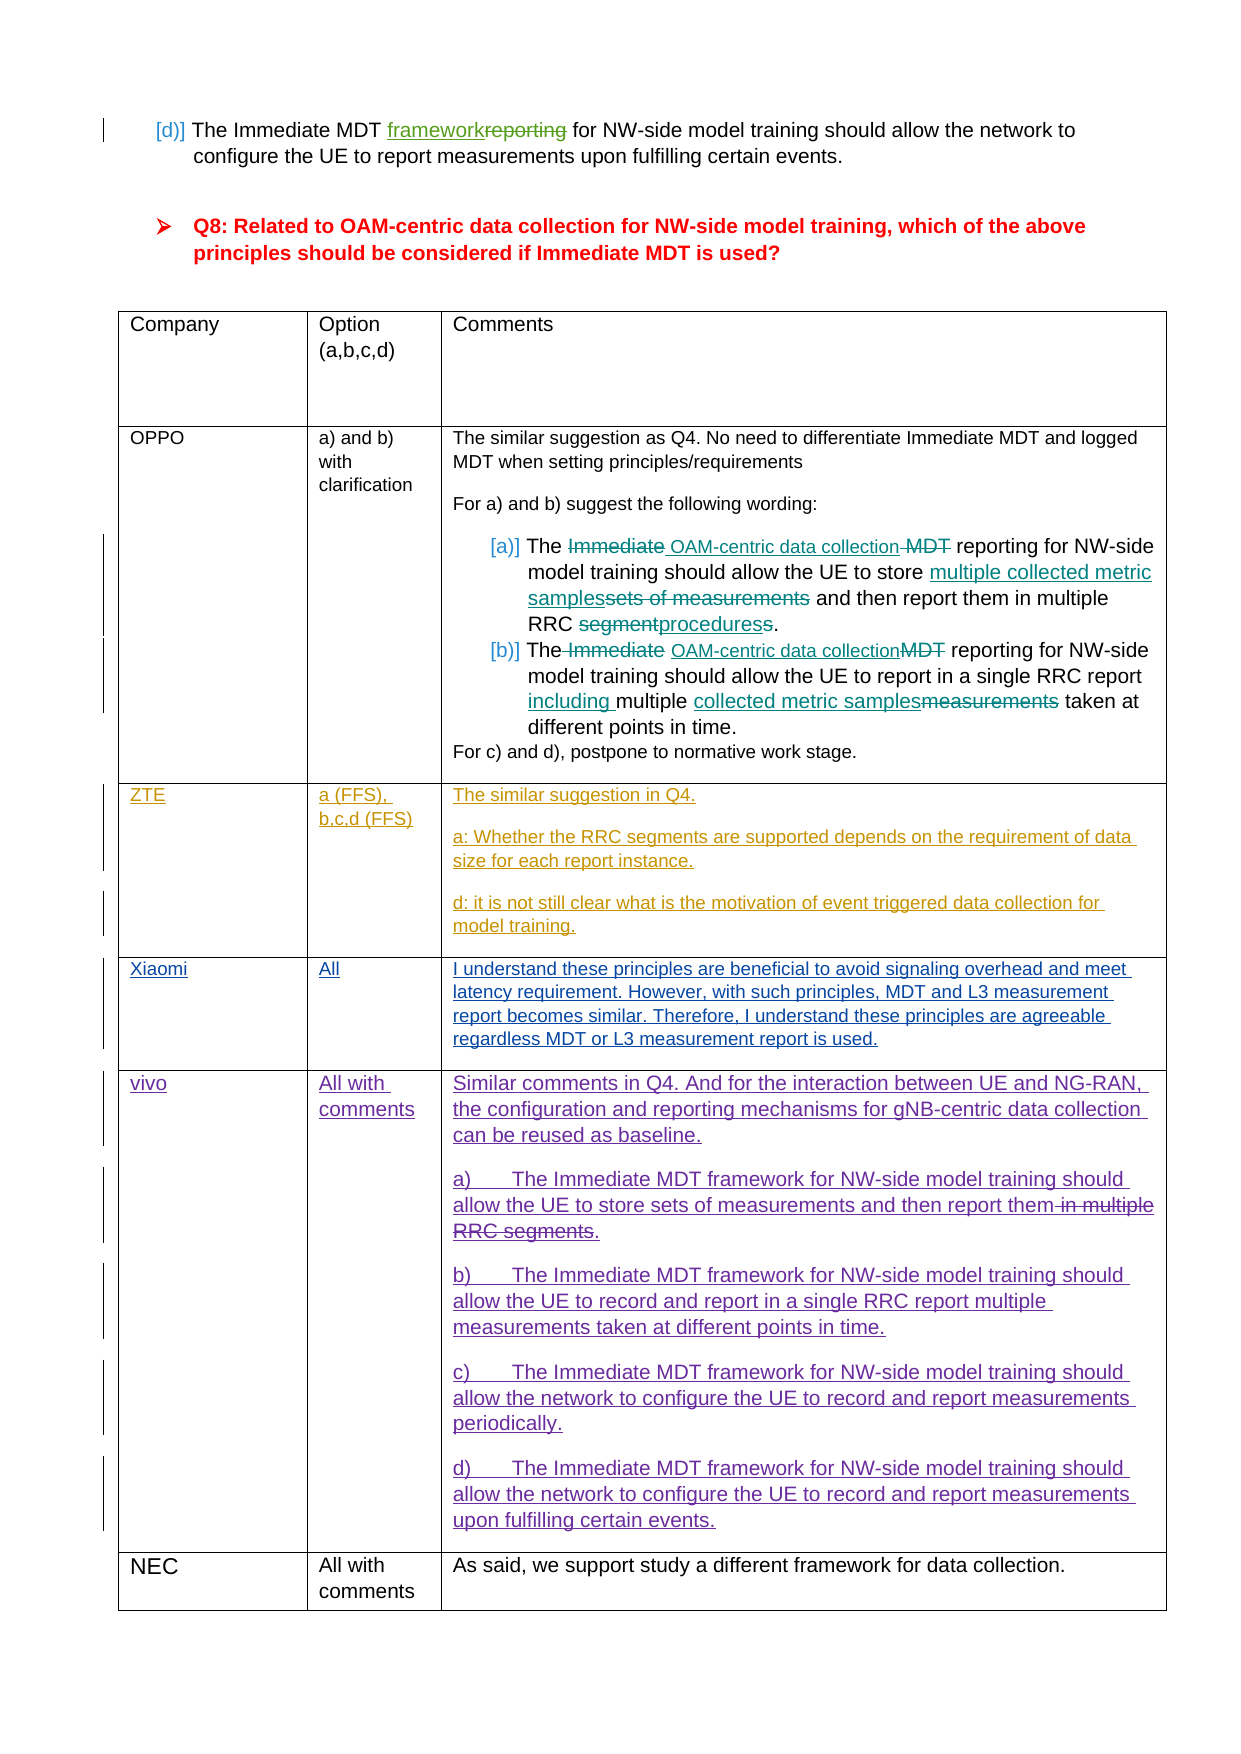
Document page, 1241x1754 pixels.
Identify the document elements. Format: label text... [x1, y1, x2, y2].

table_header Option (a,b,c,d) [308, 312, 441, 426]
table_cell [119, 784, 307, 957]
list Q8: Related to OAM-centric data collection for NW-side model training, which of the above principles should be considered if Immediate MDT is used? [156, 214, 1122, 264]
table_header Company [119, 312, 307, 426]
table_cell [308, 784, 441, 957]
table_cell The similar suggestion as Q4. No need to differentiate Immediate MDT and logged MDT when setting principles/requirements For a) and b) suggest the following wording: The reporting for NW-side model training should allow the UE to store and then report them in multiple RRC . The reporting for NW-side model training should allow the UE to report in a single RRC report multiple taken at different points in time. For c) and d), postpone to normative work stage. [442, 427, 1166, 783]
table_cell OPPO [119, 427, 307, 783]
table_cell [308, 958, 441, 1070]
table_cell [119, 1071, 307, 1552]
list The Immediate MDT for NW-side model training should allow the network to configure the UE to report measurements upon fulfilling certain events. [156, 118, 1122, 168]
table_cell [308, 1071, 441, 1552]
table_cell All with comments [308, 1553, 441, 1610]
table_cell a) and b) with clarification [308, 427, 441, 783]
table_header Comments [442, 312, 1166, 426]
table_cell [442, 784, 1166, 957]
table_cell [442, 958, 1166, 1070]
table_cell NEC [119, 1553, 307, 1610]
table_cell [119, 958, 307, 1070]
table_cell [442, 1071, 1166, 1552]
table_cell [442, 1553, 1166, 1610]
